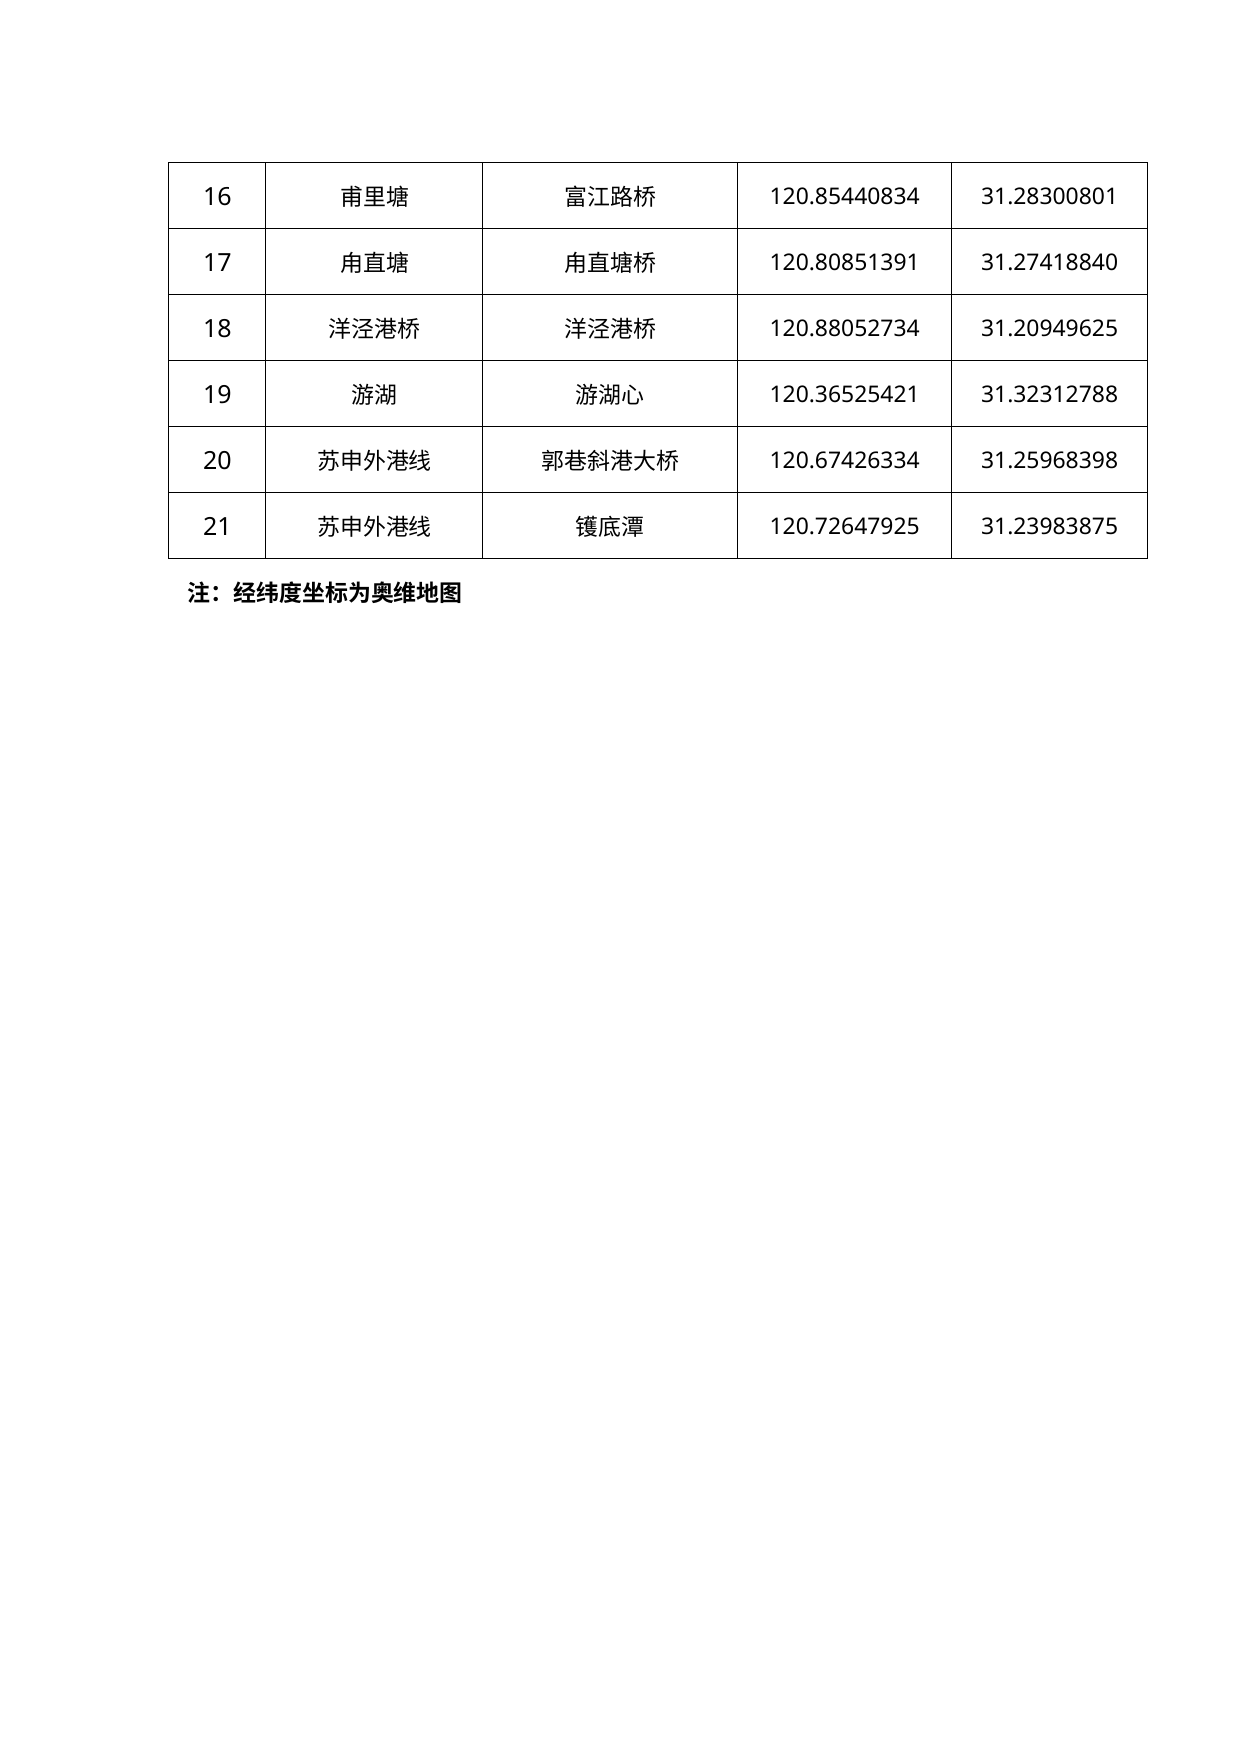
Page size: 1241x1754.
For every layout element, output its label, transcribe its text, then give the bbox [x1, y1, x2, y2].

table_cell 甪直塘 [266, 229, 482, 294]
table_cell 31.28300801 [952, 163, 1147, 228]
table_cell 120.80851391 [738, 229, 951, 294]
table_cell 甪直塘桥 [483, 229, 737, 294]
table_cell 镬底潭 [483, 493, 737, 558]
table_cell 郭巷斜港大桥 [483, 427, 737, 492]
table_cell 31.27418840 [952, 229, 1147, 294]
table_cell 17 [169, 229, 265, 294]
text 注：经纬度坐标为奥维地图 [187, 559, 1053, 624]
table_cell 洋泾港桥 [483, 295, 737, 360]
table_cell 洋泾港桥 [266, 295, 482, 360]
table_cell 18 [169, 295, 265, 360]
table_cell 富江路桥 [483, 163, 737, 228]
table_cell 16 [169, 163, 265, 228]
table_cell 120.72647925 [738, 493, 951, 558]
table_cell 120.36525421 [738, 361, 951, 426]
table_cell 31.23983875 [952, 493, 1147, 558]
table_cell 31.32312788 [952, 361, 1147, 426]
table_cell 20 [169, 427, 265, 492]
table_cell 游湖心 [483, 361, 737, 426]
table_cell 21 [169, 493, 265, 558]
table_cell 游湖 [266, 361, 482, 426]
table_cell 31.25968398 [952, 427, 1147, 492]
table_cell 120.85440834 [738, 163, 951, 228]
table_cell 120.88052734 [738, 295, 951, 360]
table_cell 苏申外港线 [266, 427, 482, 492]
table_cell 19 [169, 361, 265, 426]
table_cell 甫里塘 [266, 163, 482, 228]
table_cell 120.67426334 [738, 427, 951, 492]
table_cell 31.20949625 [952, 295, 1147, 360]
table_cell 苏申外港线 [266, 493, 482, 558]
